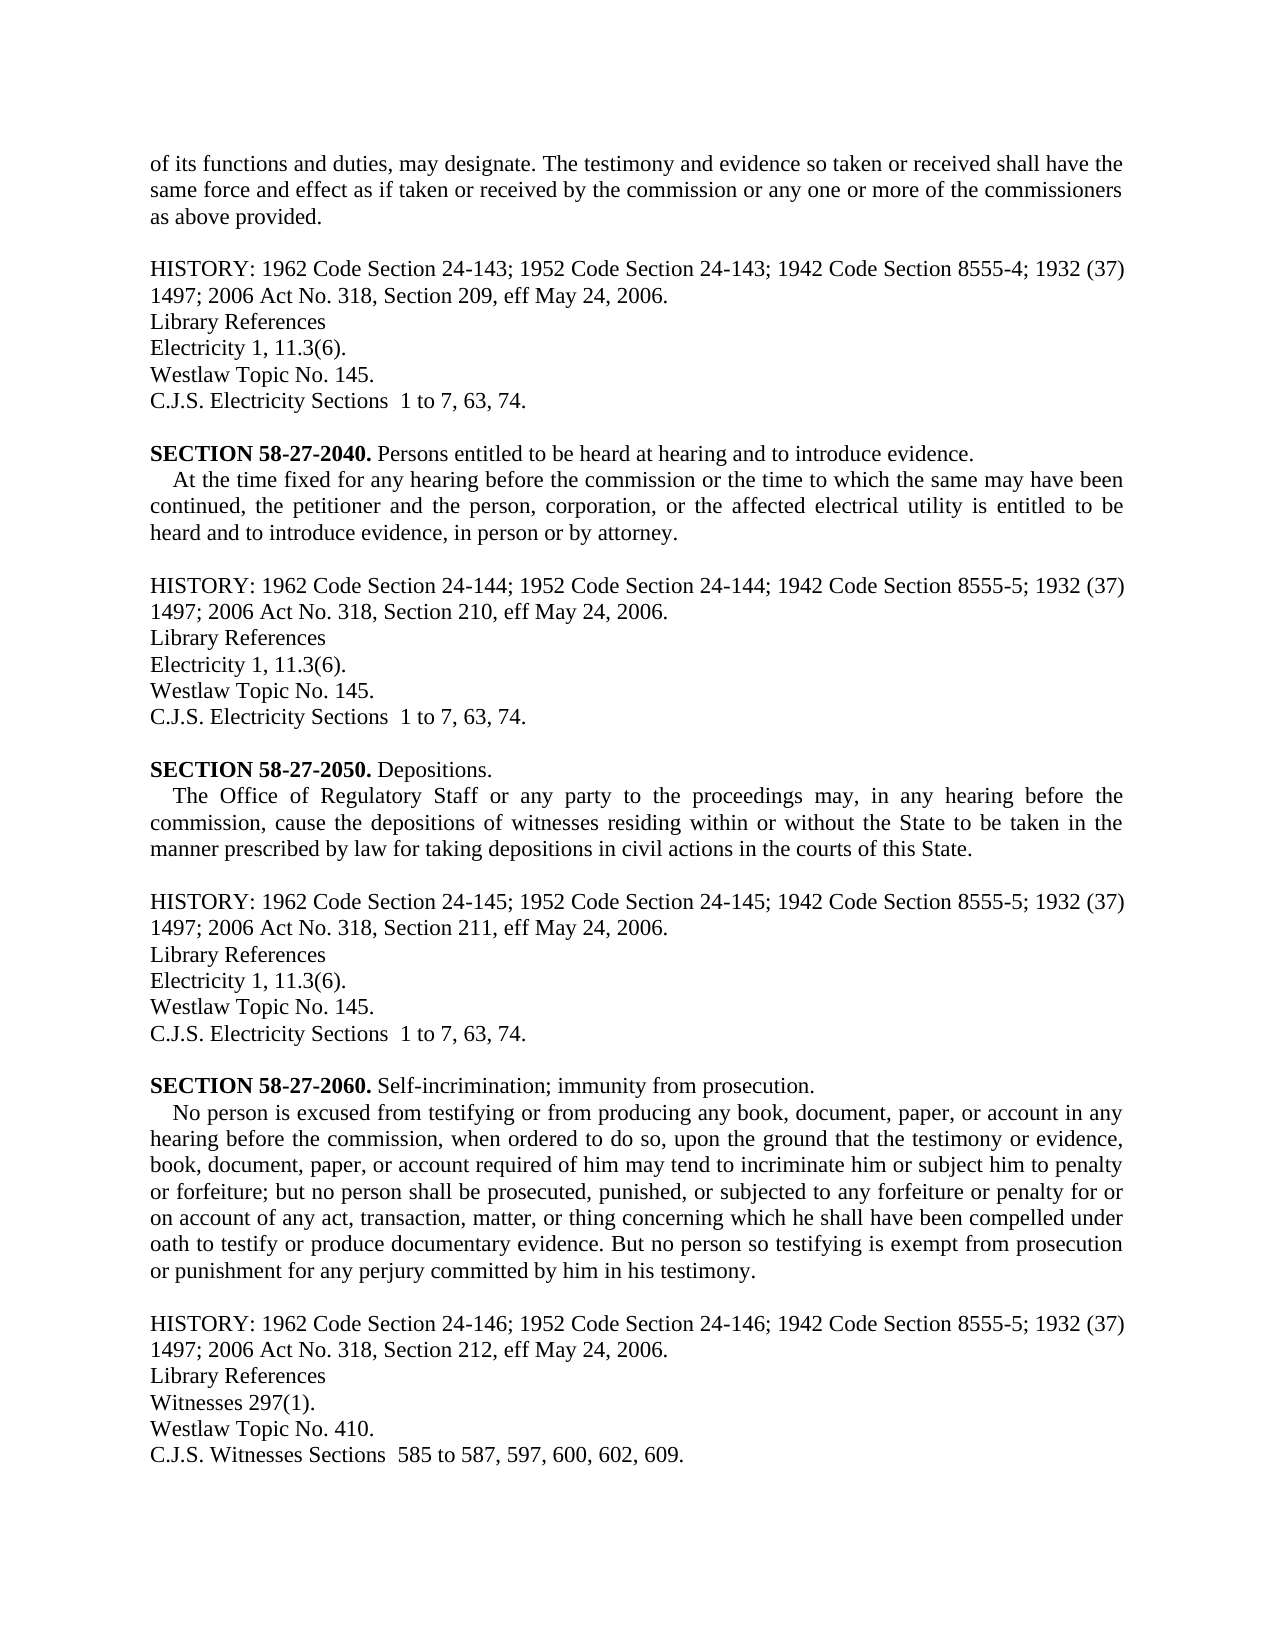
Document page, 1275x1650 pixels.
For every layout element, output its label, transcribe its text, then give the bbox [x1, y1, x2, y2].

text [150, 150, 1125, 229]
text The Office of Regulatory Staff or any party to the proceedings may, in any hearing before the commission, cause the depositions of witnesses residing within or without the State to be taken in the manner prescribed by law for taking depositions in civil actions in the courts of this State. [150, 782, 1125, 862]
text Library References [150, 308, 1125, 334]
text HISTORY: 1962 Code Section 24-145; 1952 Code Section 24-145; 1942 Code Section 8555-5; 1932 (37) 1497; 2006 Act No. 318, Section 211, eff May 24, 2006. [150, 888, 1125, 941]
text SECTION 58-27-2050. Depositions. [150, 756, 1125, 782]
text HISTORY: 1962 Code Section 24-143; 1952 Code Section 24-143; 1942 Code Section 8555-4; 1932 (37) 1497; 2006 Act No. 318, Section 209, eff May 24, 2006. [150, 255, 1125, 308]
text Westlaw Topic No. 145. [150, 993, 1125, 1020]
text Westlaw Topic No. 410. [150, 1415, 1125, 1441]
text Electricity 1, 11.3(6). [150, 967, 1125, 993]
text C.J.S. Electricity Sections 1 to 7, 63, 74. [150, 703, 1125, 730]
text Electricity 1, 11.3(6). [150, 334, 1125, 361]
text SECTION 58-27-2040. Persons entitled to be heard at hearing and to introduce evidence. [150, 440, 1125, 466]
text SECTION 58-27-2060. Self-incrimination; immunity from prosecution. [150, 1072, 1125, 1099]
text C.J.S. Electricity Sections 1 to 7, 63, 74. [150, 387, 1125, 413]
text HISTORY: 1962 Code Section 24-144; 1952 Code Section 24-144; 1942 Code Section 8555-5; 1932 (37) 1497; 2006 Act No. 318, Section 210, eff May 24, 2006. [150, 572, 1125, 624]
text Westlaw Topic No. 145. [150, 677, 1125, 703]
text Electricity 1, 11.3(6). [150, 651, 1125, 677]
text Witnesses 297(1). [150, 1389, 1125, 1415]
text C.J.S. Witnesses Sections 585 to 587, 597, 600, 602, 609. [150, 1441, 1125, 1468]
text No person is excused from testifying or from producing any book, document, paper, or account in any hearing before the commission, when ordered to do so, upon the ground that the testimony or evidence, book, document, paper, or account required of him may tend to incriminate him or subject him to penalty or forfeiture; but no person shall be prosecuted, punished, or subjected to any forfeiture or penalty for or on account of any act, transaction, matter, or thing concerning which he shall have been compelled under oath to testify or produce documentary evidence. But no person so testifying is exempt from prosecution or punishment for any perjury committed by him in his testimony. [150, 1099, 1125, 1283]
text At the time fixed for any hearing before the commission or the time to which the same may have been continued, the petitioner and the person, corporation, or the affected electrical utility is entitled to be heard and to introduce evidence, in person or by attorney. [150, 466, 1125, 545]
text Library References [150, 941, 1125, 967]
text Westlaw Topic No. 145. [150, 361, 1125, 387]
text C.J.S. Electricity Sections 1 to 7, 63, 74. [150, 1020, 1125, 1046]
text HISTORY: 1962 Code Section 24-146; 1952 Code Section 24-146; 1942 Code Section 8555-5; 1932 (37) 1497; 2006 Act No. 318, Section 212, eff May 24, 2006. [150, 1309, 1125, 1362]
text Library References [150, 624, 1125, 651]
text Library References [150, 1362, 1125, 1389]
